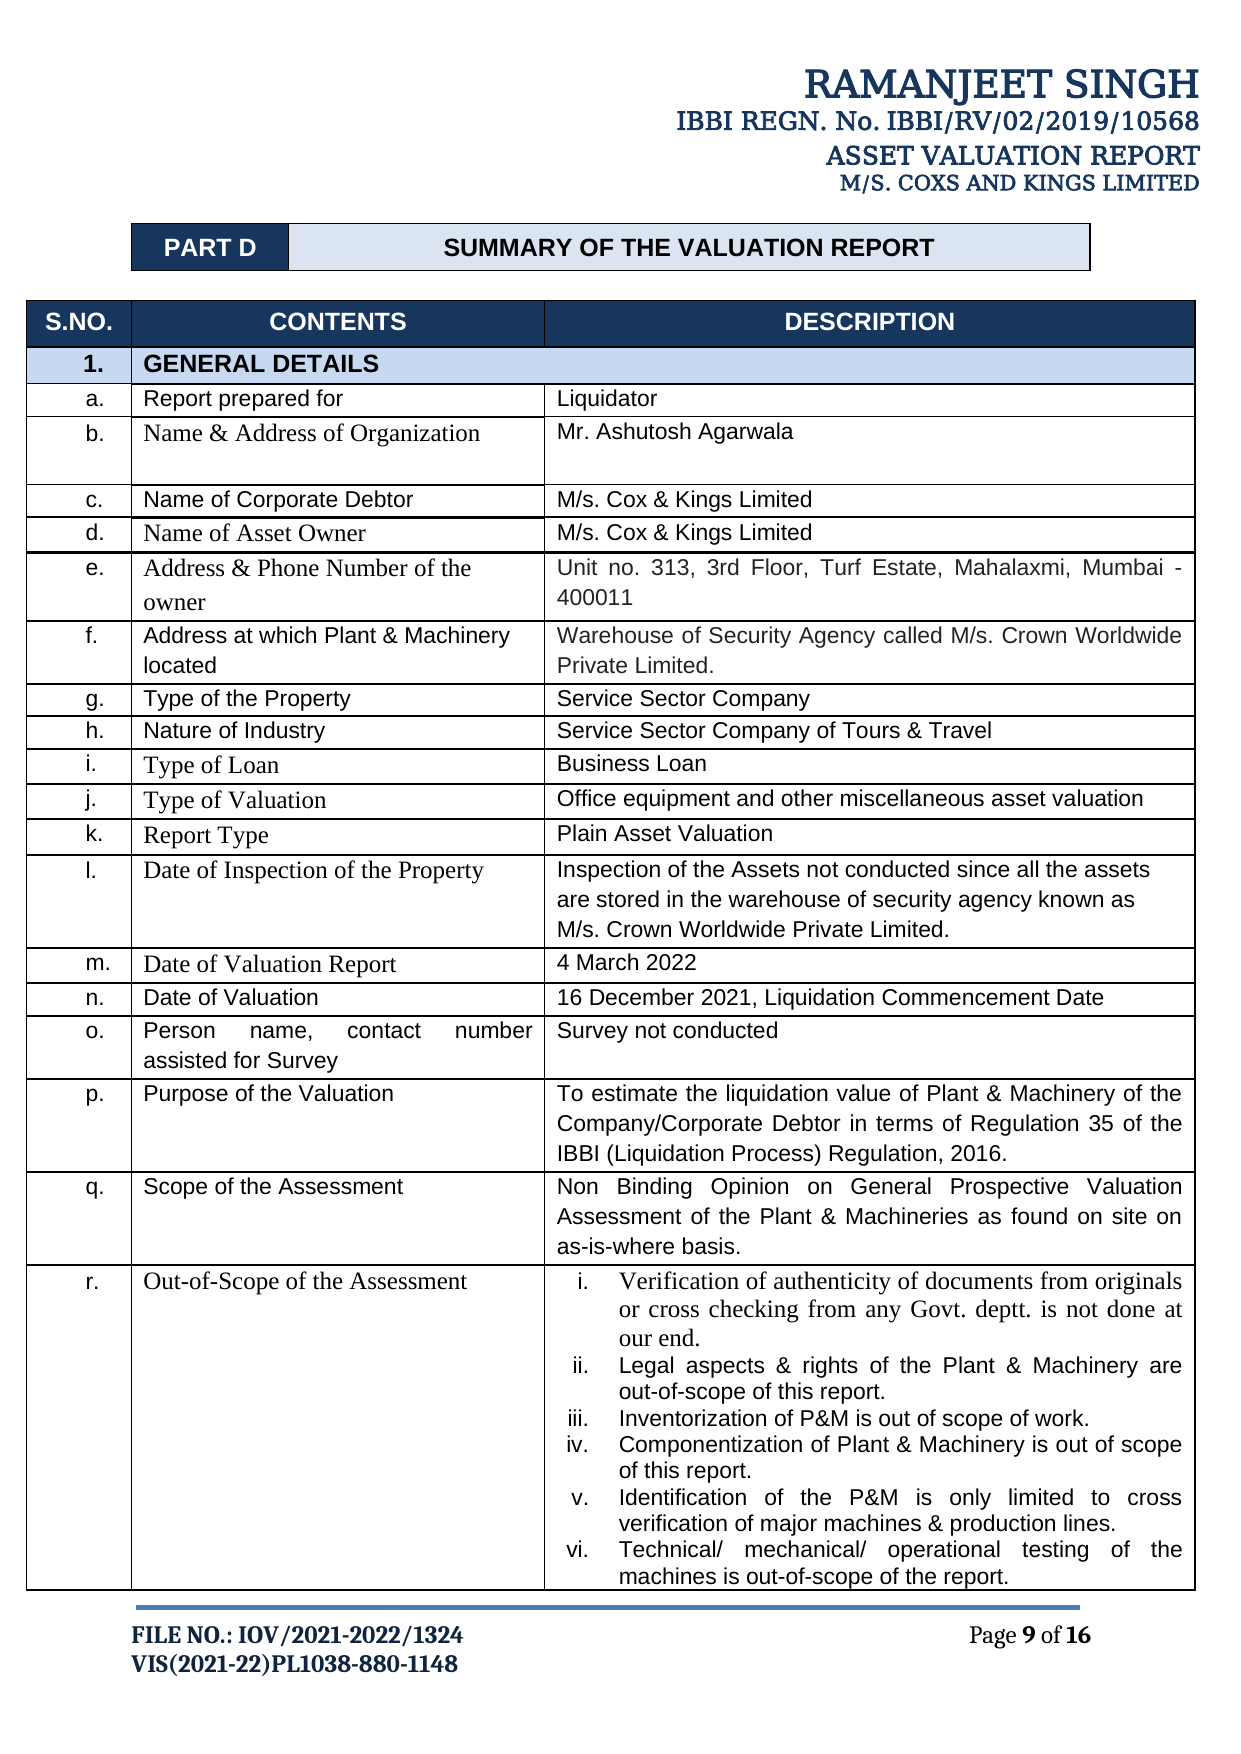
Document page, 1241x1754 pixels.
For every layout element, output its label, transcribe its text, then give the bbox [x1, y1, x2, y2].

table_cell [132, 750, 544, 783]
table_cell Warehouse of Security Agency called M/s. Crown Worldwide Private Limited. [545, 622, 1194, 682]
table_cell [132, 717, 544, 748]
table_cell [27, 1017, 131, 1077]
table_cell [545, 750, 1194, 783]
table_cell Mr. Ashutosh Agarwala [545, 417, 1194, 484]
table_cell [27, 518, 131, 551]
table_cell [27, 417, 131, 484]
table_cell [132, 685, 544, 715]
table_cell [132, 622, 544, 682]
table_cell [132, 1173, 544, 1264]
table_cell Service Sector Company [545, 685, 1194, 715]
table_cell [27, 485, 131, 516]
table_cell [27, 949, 131, 982]
table_cell [27, 1080, 131, 1171]
table_cell [27, 622, 131, 682]
table_cell [132, 949, 544, 982]
table_cell [132, 1017, 544, 1077]
table_cell Survey not conducted [545, 1017, 1194, 1077]
table_cell [27, 1266, 131, 1589]
table_cell [132, 785, 544, 818]
table_cell [27, 717, 131, 748]
table_cell M/s. Cox & Kings Limited [545, 485, 1194, 516]
table_cell [545, 1266, 1194, 1589]
table_cell [27, 856, 131, 947]
table_cell [132, 856, 544, 947]
table_cell Inspection of the Assets not conducted since all the assets are stored in the warehouse of security agency known as M/s. Crown Worldwide Private Limited. [545, 856, 1194, 947]
table_cell , Liquidation Commencement Date [545, 984, 1194, 1014]
table_cell M/s. Cox & Kings Limited [545, 518, 1194, 551]
table_cell [27, 820, 131, 853]
table_cell Office equipment and other miscellaneous asset valuation [545, 785, 1194, 818]
table_cell [132, 1080, 544, 1171]
table_cell [132, 519, 544, 551]
table_cell [132, 554, 544, 619]
table_cell [27, 554, 131, 619]
table_cell [27, 1173, 131, 1264]
table_cell [27, 785, 131, 818]
table_cell [27, 984, 131, 1014]
table_cell [132, 418, 544, 484]
table_header [132, 385, 544, 416]
table_cell To estimate the liquidation value of Plant & Machinery of the Company/Corporate Debtor in terms of Regulation 35 of the IBBI (Liquidation Process) Regulation, 2016. [545, 1080, 1194, 1171]
table_cell [132, 1266, 544, 1589]
table_cell Date of Valuation [132, 984, 544, 1014]
table_cell [27, 750, 131, 783]
table_cell Service Sector Company of Tours & Travel [545, 717, 1194, 748]
table_cell [132, 820, 544, 853]
table_header [27, 384, 131, 416]
table_cell Unit no. 313, 3rd Floor, Turf Estate, Mahalaxmi, Mumbai - 400011 [545, 554, 1194, 619]
table_cell [132, 486, 544, 516]
table_cell [27, 685, 131, 715]
